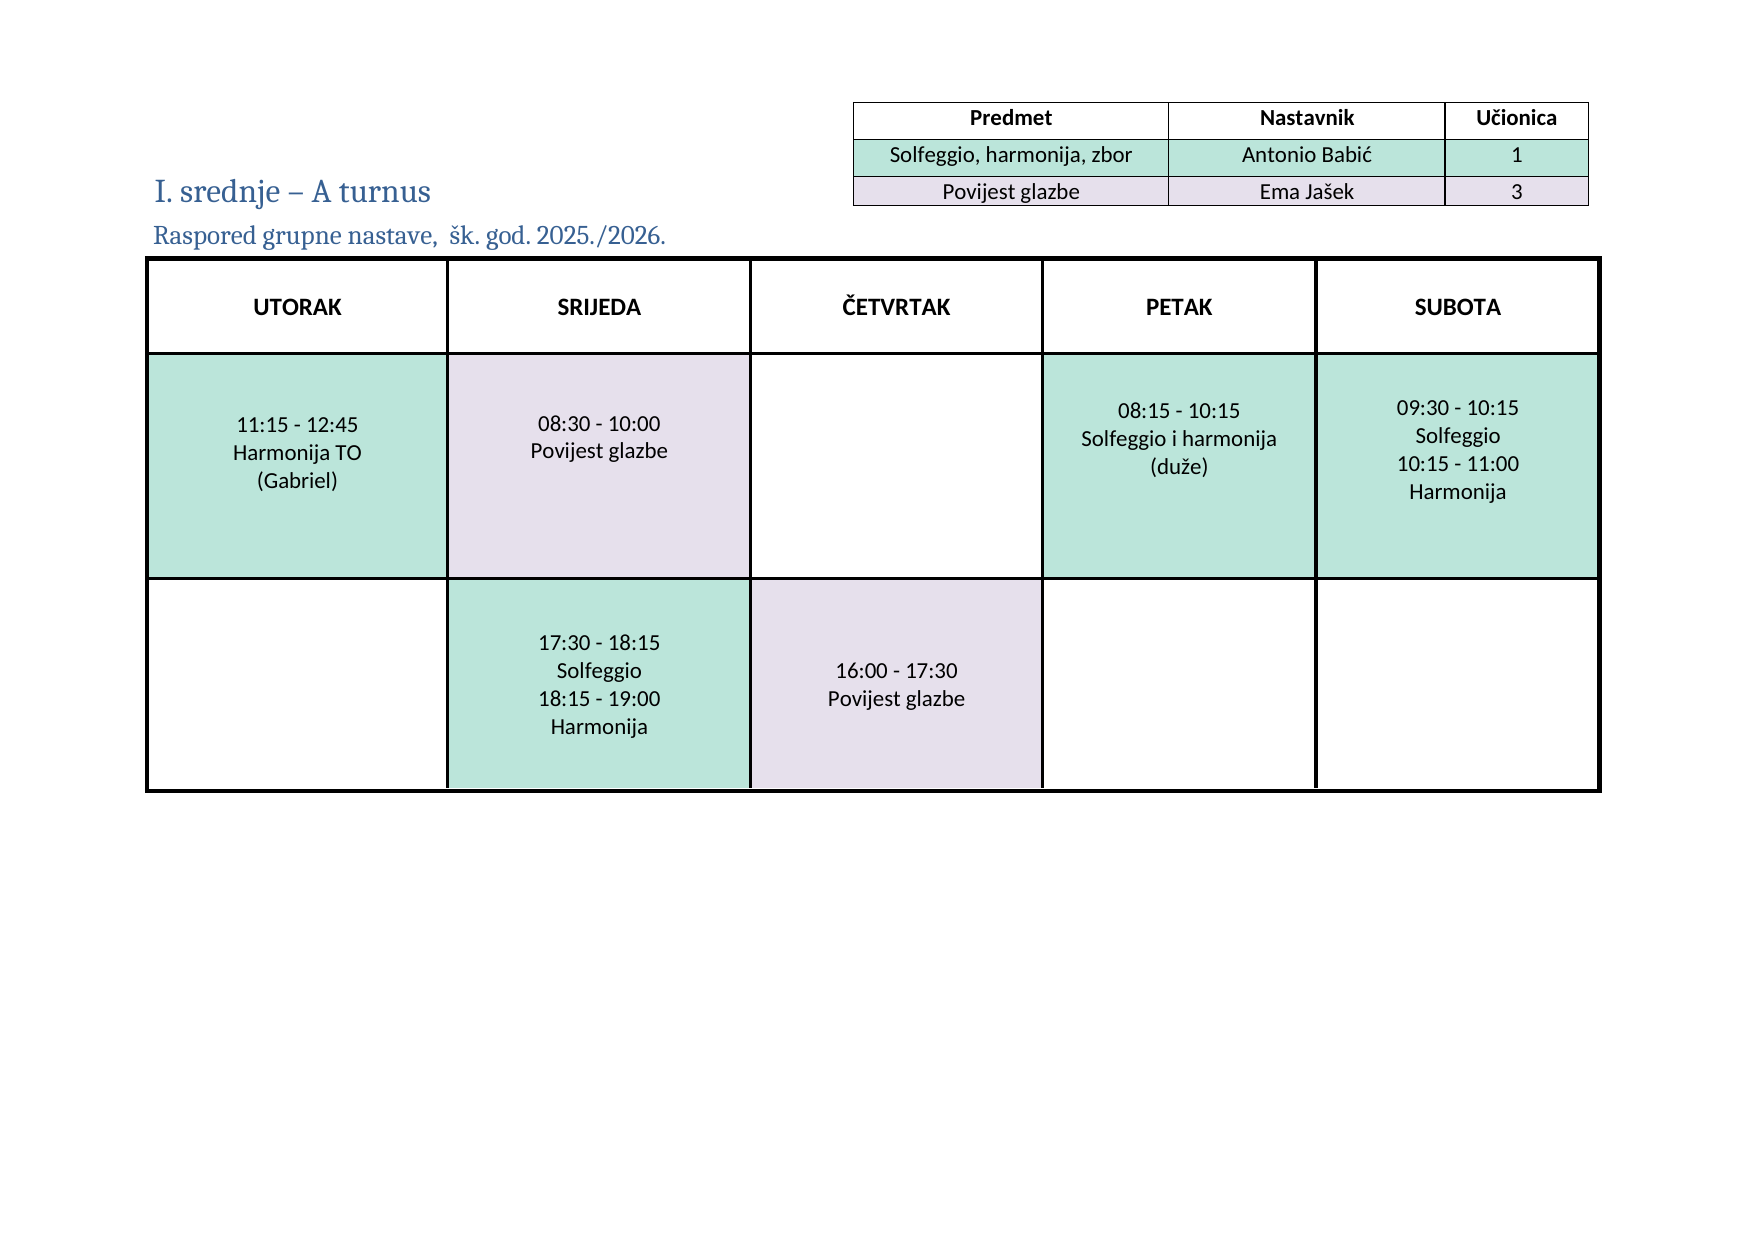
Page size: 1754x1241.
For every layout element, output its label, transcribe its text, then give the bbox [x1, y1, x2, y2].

table_cell Ema Jašek [1169, 177, 1444, 205]
table_header Učionica [1446, 103, 1588, 139]
subtitle I. srednje – A turnus [147, 172, 1607, 210]
table_header SRIJEDA [449, 261, 749, 352]
table_cell [752, 355, 1041, 577]
subtitle Raspored grupne nastave, šk. god. 2025./2026. [147, 220, 1607, 251]
table_cell 1 [1446, 140, 1588, 176]
table_header PETAK [1044, 261, 1314, 352]
table_cell 08:30 - 10:00 Povijest glazbe [449, 355, 749, 577]
table_cell Povijest glazbe [854, 177, 1168, 205]
table_cell 08:15 - 10:15 Solfeggio i harmonija (duže) [1044, 355, 1314, 577]
table_header Nastavnik [1169, 103, 1444, 139]
table_cell Solfeggio, harmonija, zbor [854, 140, 1168, 176]
table_cell 09:30 - 10:15 Solfeggio 10:15 - 11:00 Harmonija [1318, 355, 1597, 577]
table_header ČETVRTAK [752, 261, 1041, 352]
table_header UTORAK [149, 261, 446, 352]
table_cell 3 [1446, 177, 1588, 205]
table_cell [1318, 580, 1597, 788]
table_cell 11:15 - 12:45 Harmonija TO (Gabriel) [149, 355, 446, 577]
table_cell [1044, 580, 1314, 788]
table_cell Antonio Babić [1169, 140, 1444, 176]
table_header Predmet [854, 103, 1168, 139]
table_header SUBOTA [1318, 261, 1597, 352]
table_cell [149, 580, 446, 788]
table_cell 16:00 - 17:30 Povijest glazbe [752, 580, 1041, 788]
table_cell 17:30 - 18:15 Solfeggio 18:15 - 19:00 Harmonija [449, 580, 749, 788]
